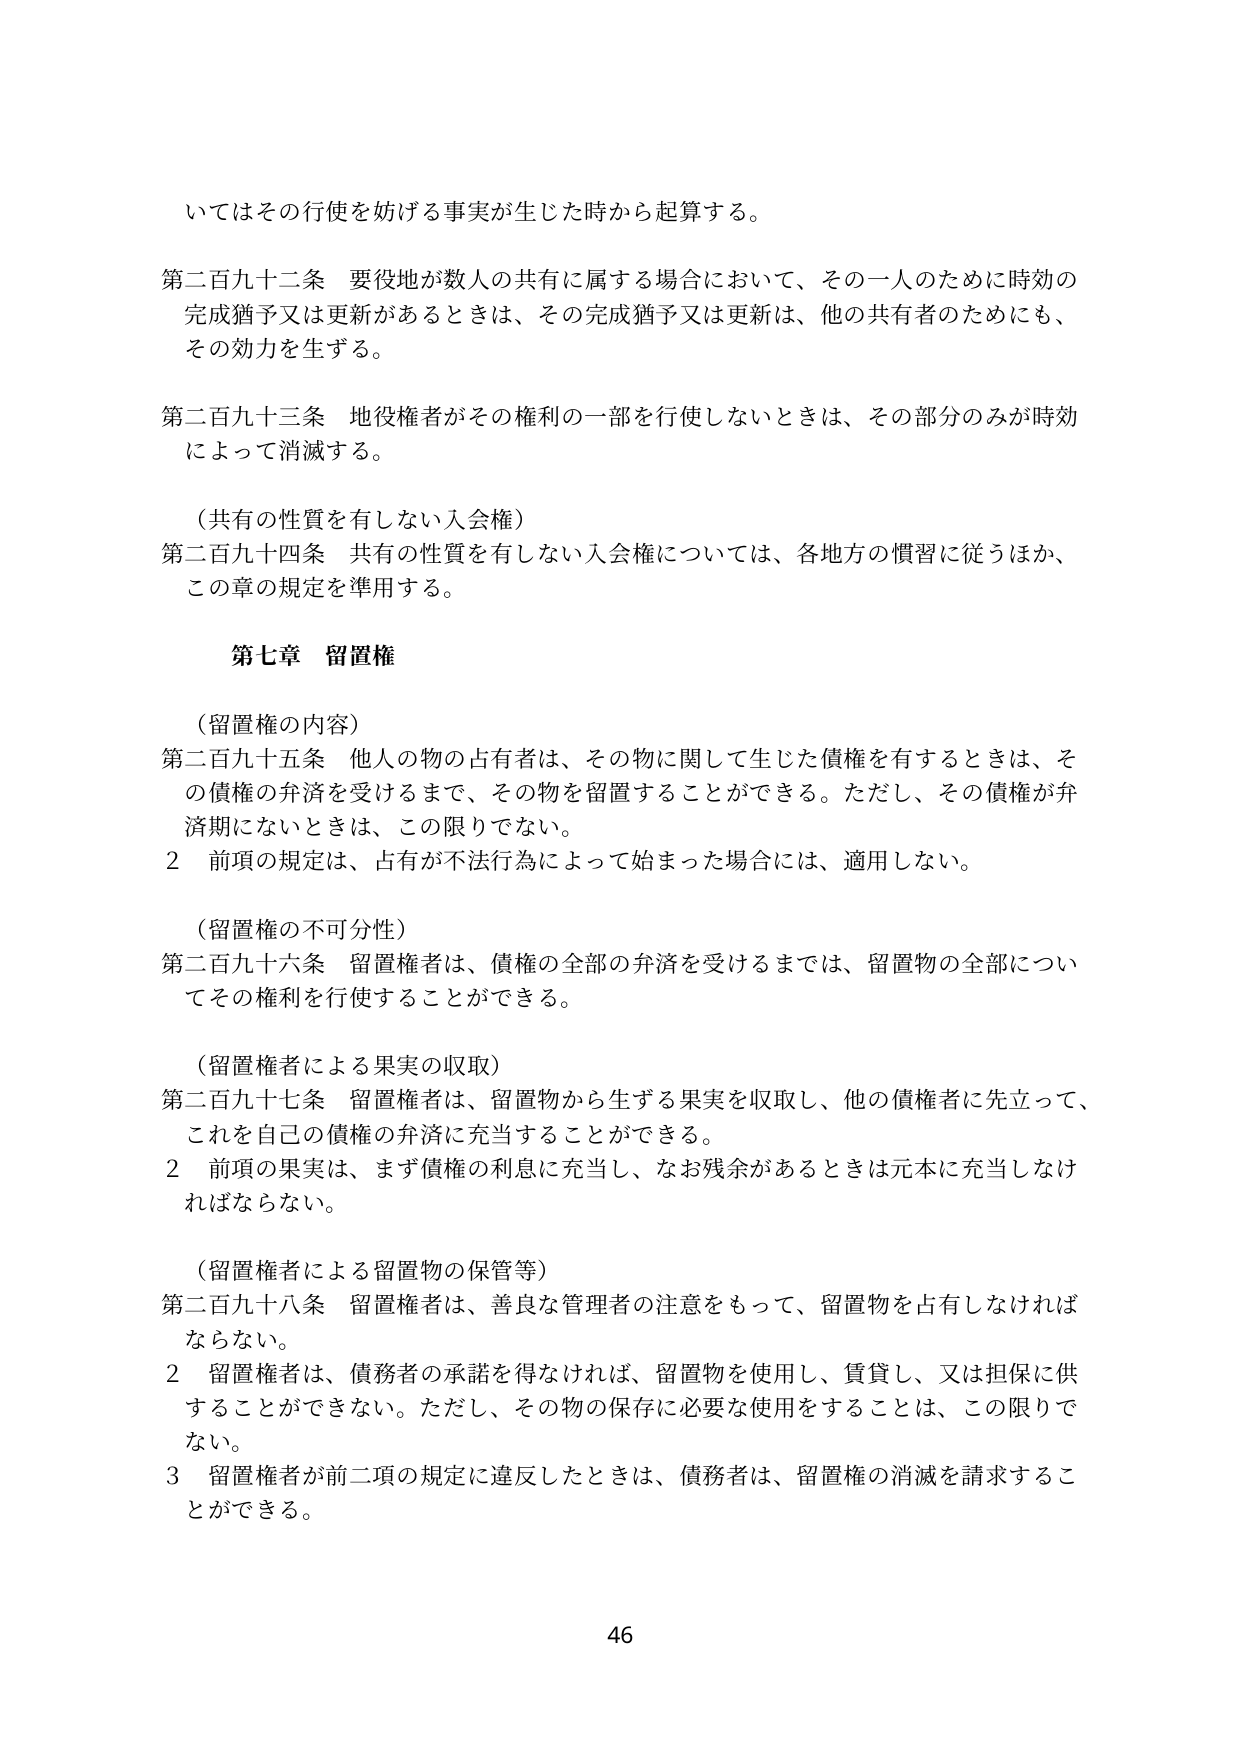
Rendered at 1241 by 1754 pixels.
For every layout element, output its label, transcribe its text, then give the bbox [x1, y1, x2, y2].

text 第二百九十四条 共有の性質を有しない入会権については、各地方の慣習に従うほか、この章の規定を準用する。 [161, 535, 1079, 604]
text ２ 前項の果実は、まず債権の利息に充当し、なお残余があるときは元本に充当しなければならない。 [161, 1150, 1079, 1219]
text 第二百九十二条 要役地が数人の共有に属する場合において、その一人のために時効の完成猶予又は更新があるときは、その完成猶予又は更新は、他の共有者のためにも、その効力を生ずる。 [161, 262, 1079, 364]
text 第二百九十三条 地役権者がその権利の一部を行使しないときは、その部分のみが時効によって消滅する。 [161, 399, 1079, 467]
text （共有の性質を有しない入会権） [184, 501, 1079, 535]
text （留置権の不可分性） [184, 911, 1079, 945]
text 第七章 留置権 [230, 638, 1079, 672]
text 第二百九十八条 留置権者は、善良な管理者の注意をもって、留置物を占有しなければならない。 [161, 1287, 1079, 1355]
text ３ 留置権者が前二項の規定に違反したときは、債務者は、留置権の消滅を請求することができる。 [161, 1458, 1079, 1526]
text ２ 前項の規定は、占有が不法行為によって始まった場合には、適用しない。 [161, 843, 1079, 877]
text （留置権者による果実の収取） [184, 1048, 1079, 1082]
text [161, 194, 1079, 228]
text 第二百九十七条 留置権者は、留置物から生ずる果実を収取し、他の債権者に先立って、これを自己の債権の弁済に充当することができる。 [161, 1082, 1079, 1150]
text 第二百九十六条 留置権者は、債権の全部の弁済を受けるまでは、留置物の全部についてその権利を行使することができる。 [161, 945, 1079, 1014]
text ２ 留置権者は、債務者の承諾を得なければ、留置物を使用し、賃貸し、又は担保に供することができない。ただし、その物の保存に必要な使用をすることは、この限りでない。 [161, 1355, 1079, 1458]
text 第二百九十五条 他人の物の占有者は、その物に関して生じた債権を有するときは、その債権の弁済を受けるまで、その物を留置することができる。ただし、その債権が弁済期にないときは、この限りでない。 [161, 740, 1079, 843]
text （留置権者による留置物の保管等） [184, 1253, 1079, 1287]
text （留置権の内容） [184, 706, 1079, 740]
